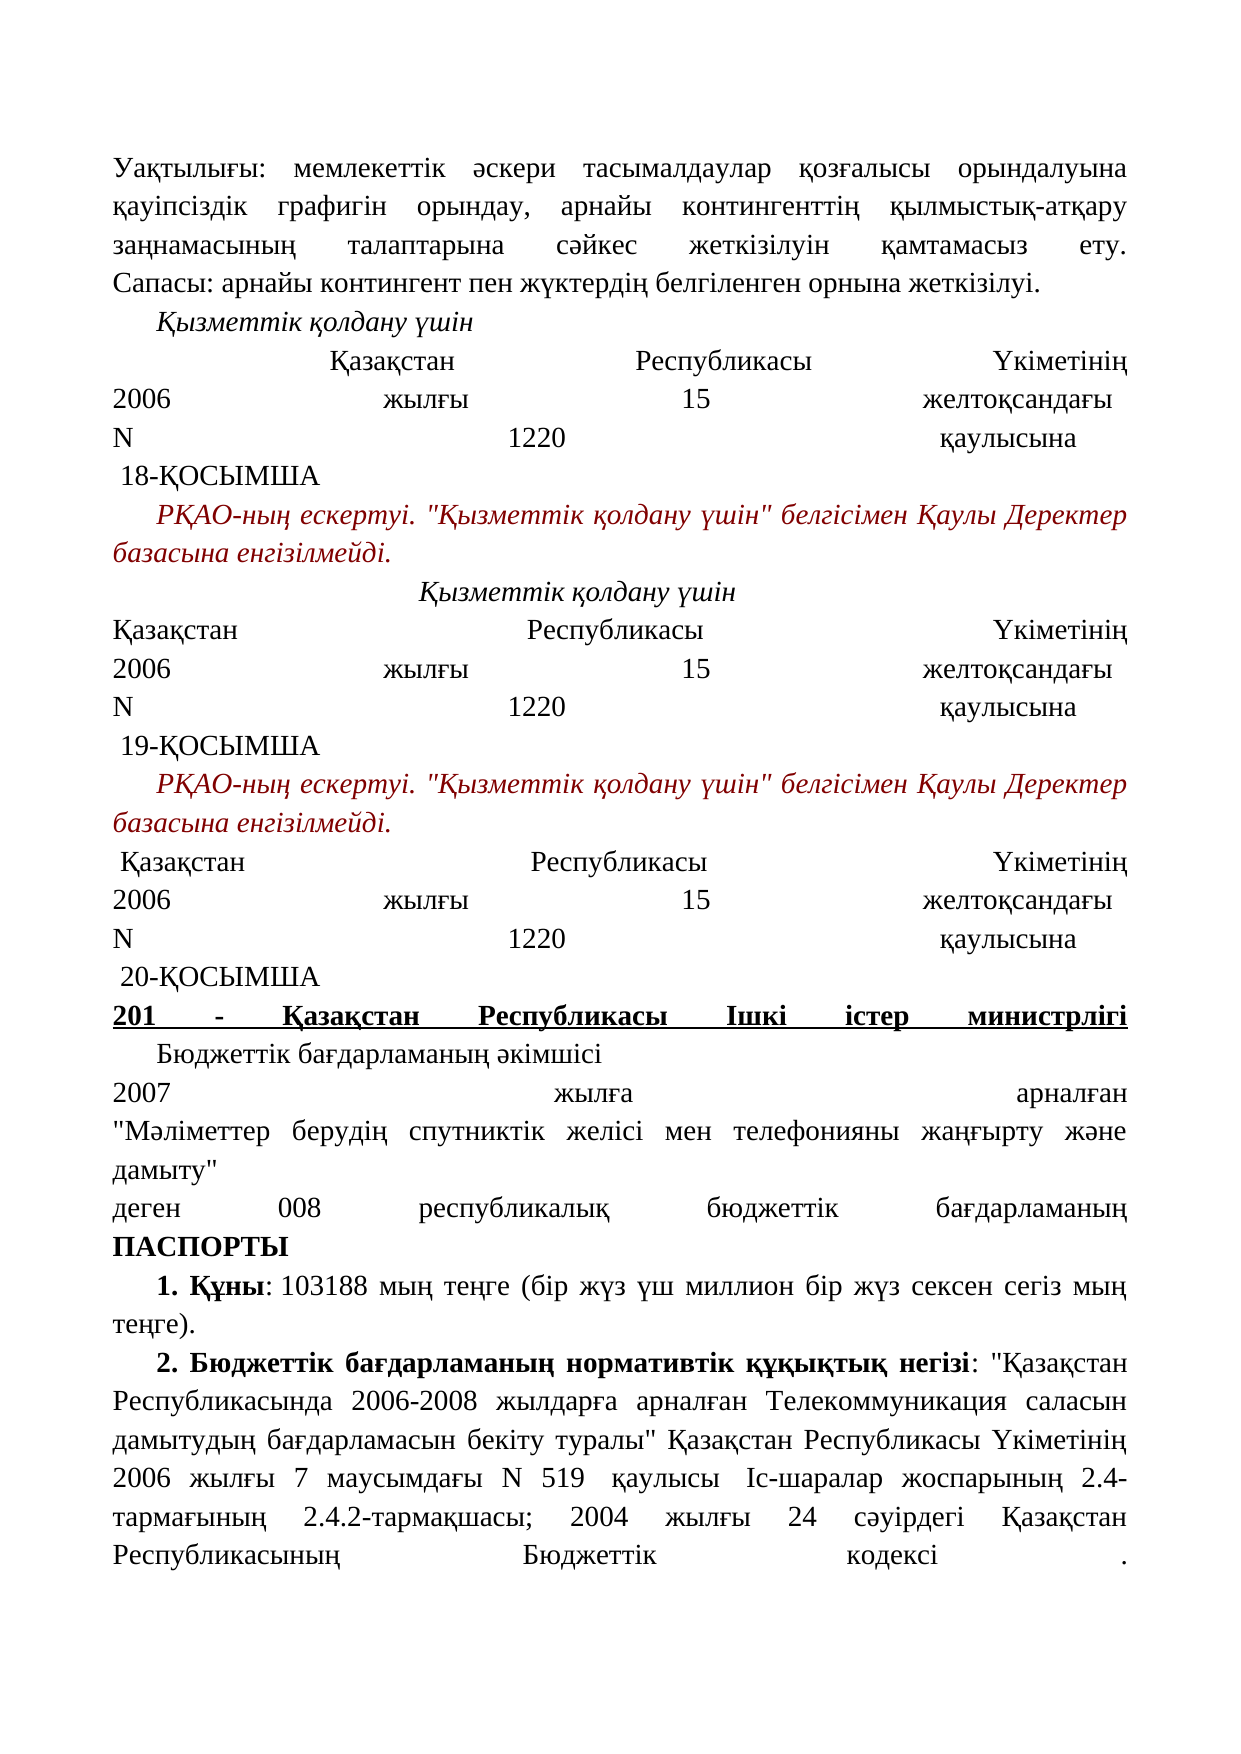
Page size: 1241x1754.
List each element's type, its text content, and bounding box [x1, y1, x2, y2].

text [112, 150, 1128, 299]
text Қазақстан Республикасы Үкiметiнiң 2006 жылғы 15 желтоқсандағы N 1220 қаулысына 18-ҚOCЫMШA [112, 343, 1128, 492]
text Қызметтік қолдану үшін [112, 574, 1128, 607]
text 201 - Қазақстан Республикасы Iшкi iстер министрлiгi Бюджеттiк бағдарламаның әкiмшiсi [112, 998, 1128, 1027]
text Қазақстан Республикасы Үкiметiнiң 2006 жылғы 15 желтоқсандағы N 1220 қаулысына 20-ҚOCЫMШA [112, 844, 1128, 993]
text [112, 1268, 1128, 1571]
text 201 - Қазақстан Республикасы Iшкi iстер министрлiгi Бюджеттiк бағдарламаның әкiмшiсi [112, 1028, 1128, 1070]
text 2007 жылға арналған "Мәлiметтер берудiң спутниктiк желiсi мен телефонияны жаңғырту және дамыту" деген 008 республикалық бюджеттiк бағдарламаның ПАСПОРТЫ [112, 1075, 1128, 1263]
text Қазақстан Республикасы Үкiметiнiң 2006 жылғы 15 желтоқсандағы N 1220 қаулысына 19-ҚOCЫMШA [112, 612, 1128, 762]
text РҚАО-ның ескертуі. "Қызметтік қолдану үшін" белгісімен Қаулы Деректер базасына енгізілмейді. [112, 767, 1128, 839]
text Қызметтік қолдану үшін [112, 304, 1128, 338]
text РҚАО-ның ескертуі. "Қызметтік қолдану үшін" белгісімен Қаулы Деректер базасына енгізілмейді. [112, 497, 1128, 569]
